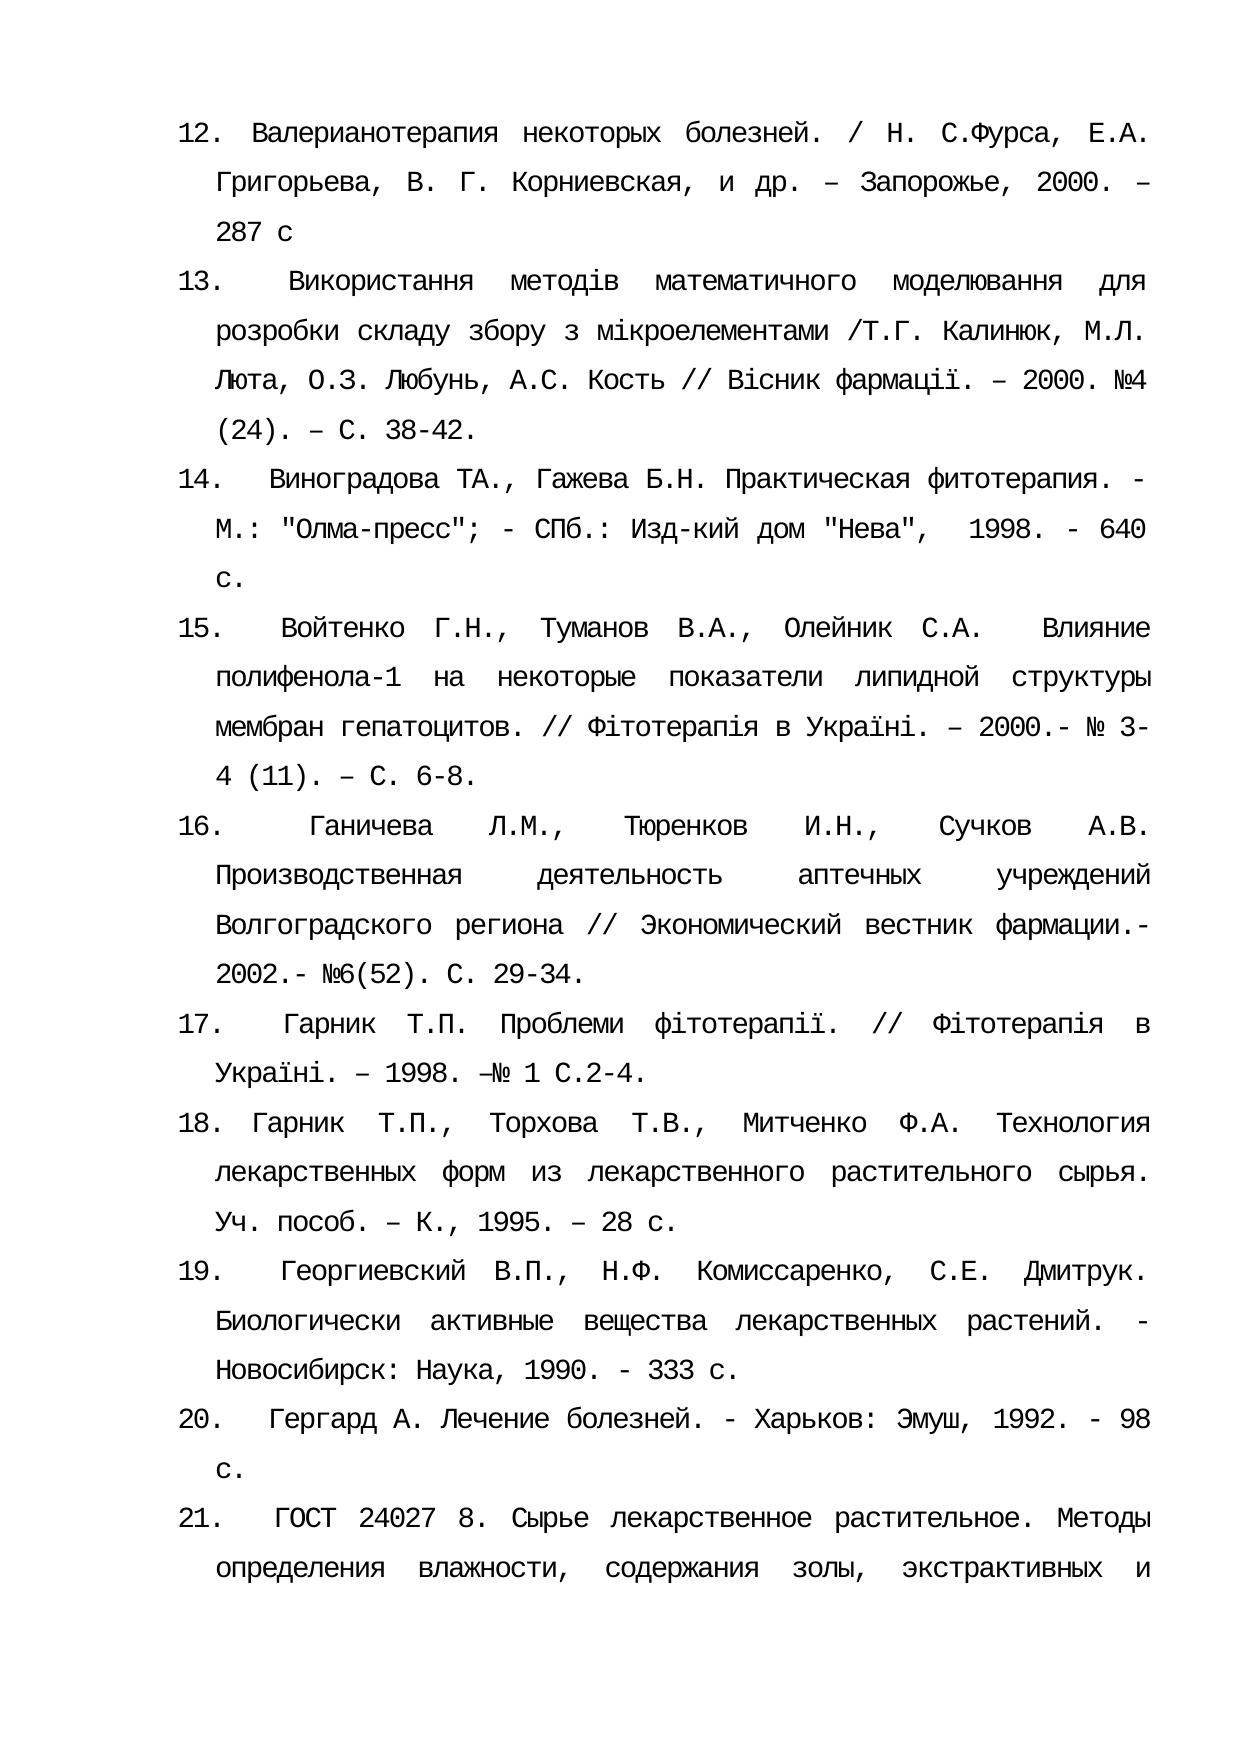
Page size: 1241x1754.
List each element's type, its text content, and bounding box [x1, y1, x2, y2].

list Виноградова ТА., Гажева Б.Н. Практическая фитотерапия. - М.: "Олма-пресс"; - СПб.: Изд-кий дом "Нева", 1998. - 640 с. [177, 464, 1147, 596]
list Гарник Т.П. Проблеми фітотерапії. // Фітотерапія в Україні. – 1998. –№ 1 С.2-4. [177, 1009, 1152, 1091]
list Войтенко Г.Н., Туманов В.А., Олейник С.А. Влияние полифенола-1 на некоторые показатели липидной структуры мембран гепатоцитов. // Фітотерапія в Україні. – 2000.- № 3-4 (11). – С. 6-8. [177, 613, 1152, 794]
list Ганичева Л.М., Тюренков И.Н., Сучков А.В. Производственная деятельность аптечных учреждений Волгоградского региона // Экономический вестник фармации.- 2002.- №6(52). С. 29-34. [177, 811, 1152, 992]
list Георгиевский В.П., Н.Ф. Комиссаренко, С.Е. Дмитрук. Биологически активные вещества лекарственных растений. - Новосибирск: Наука, 1990. - 333 с. [177, 1256, 1152, 1388]
list Використання методів математичного моделювання для розробки складу збору з мікроелементами /Т.Г. Калинюк, М.Л. Люта, О.З. Любунь, А.С. Кость // Вісник фармації. – 2000. №4 (24). – С. 38-42. [177, 267, 1147, 448]
list Гарник Т.П., Торхова Т.В., Митченко Ф.А. Технология лекарственных форм из лекарственного растительного сырья. Уч. пособ. – К., 1995. – 28 с. [177, 1108, 1152, 1240]
list Валерианотерапия некоторых болезней. / Н. С.Фурса, Е.А. Григорьева, В. Г. Корниевская, и др. – Запорожье, 2000. – 287 с [177, 118, 1152, 250]
list Гергард А. Лечение болезней. - Харьков: Эмуш, 1992. - 98 с. [177, 1404, 1152, 1487]
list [177, 1503, 1152, 1586]
